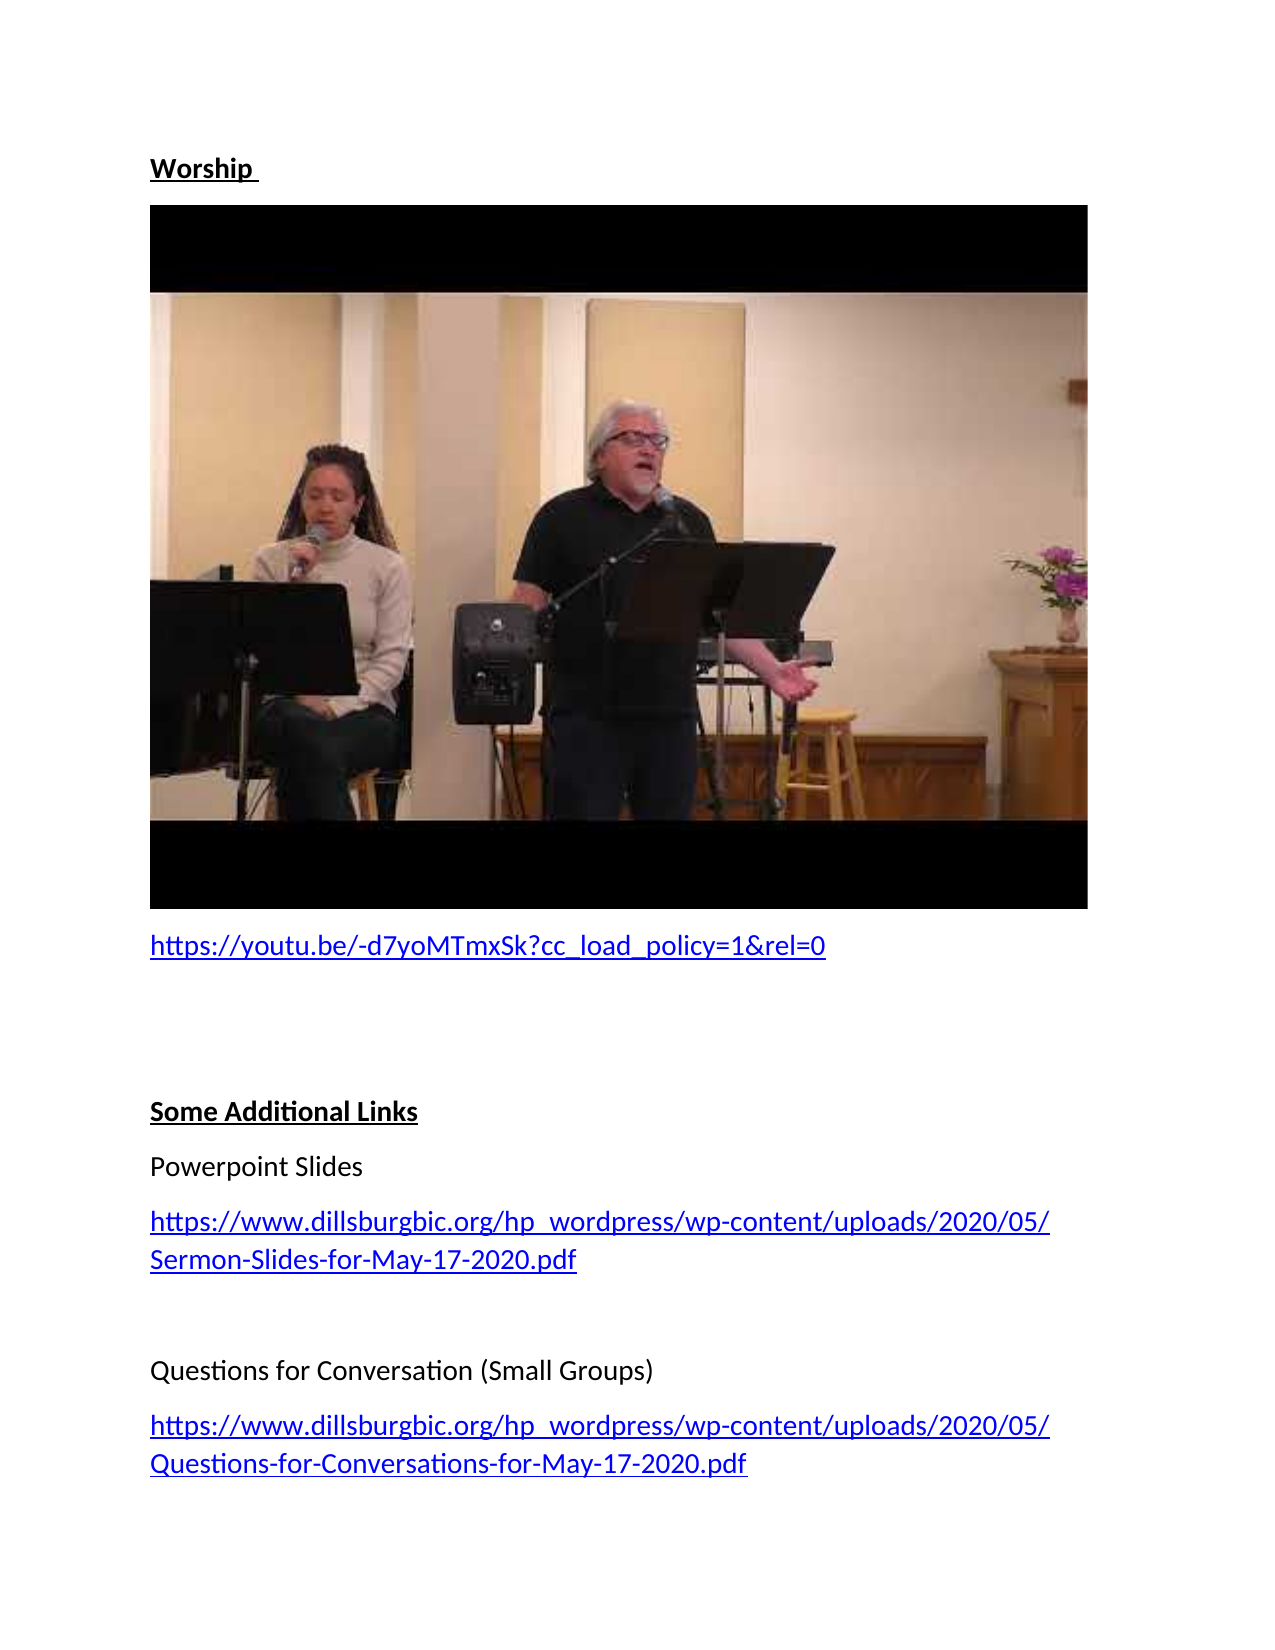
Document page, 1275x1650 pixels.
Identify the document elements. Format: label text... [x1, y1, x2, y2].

text https://youtu.be/-d7yoMTmxSk?cc_load_policy=1&rel=0 [150, 927, 1125, 963]
picture [150, 205, 1088, 909]
text https://www.dillsburgbic.org/hp_wordpress/wp-content/uploads/2020/05/Questions-for-Conversations-for-May-17-2020.pdf [150, 1407, 1125, 1481]
subtitle Powerpoint Slides [150, 1148, 1125, 1183]
subtitle Some Additional Links [150, 1093, 1125, 1128]
text Questions for Conversation (Small Groups) [150, 1352, 1125, 1387]
text https://www.dillsburgbic.org/hp_wordpress/wp-content/uploads/2020/05/Sermon-Slides-for-May-17-2020.pdf [150, 1203, 1125, 1277]
text Worship [150, 150, 1125, 186]
